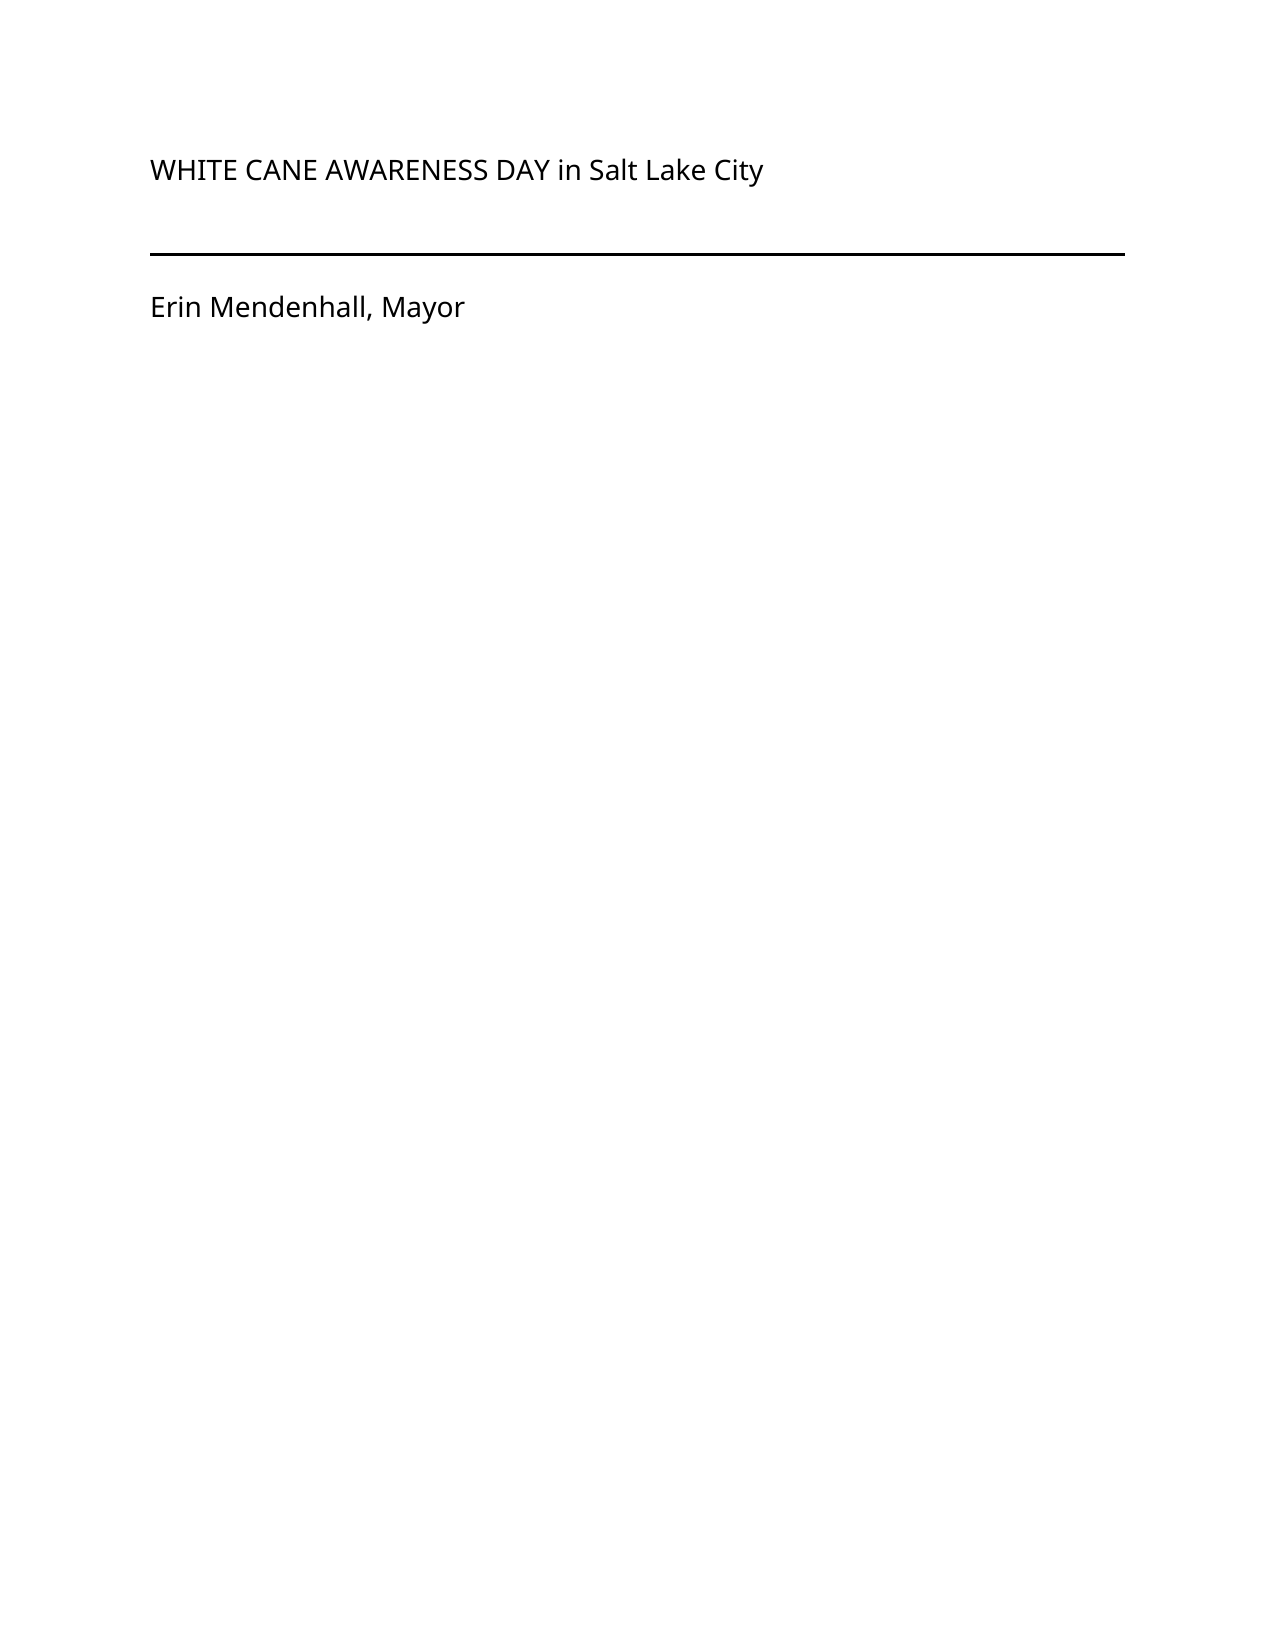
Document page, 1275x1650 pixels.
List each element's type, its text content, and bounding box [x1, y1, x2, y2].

text WHITE CANE AWARENESS DAY in Salt Lake City [150, 150, 1125, 253]
text Erin Mendenhall, Mayor [150, 287, 1125, 326]
